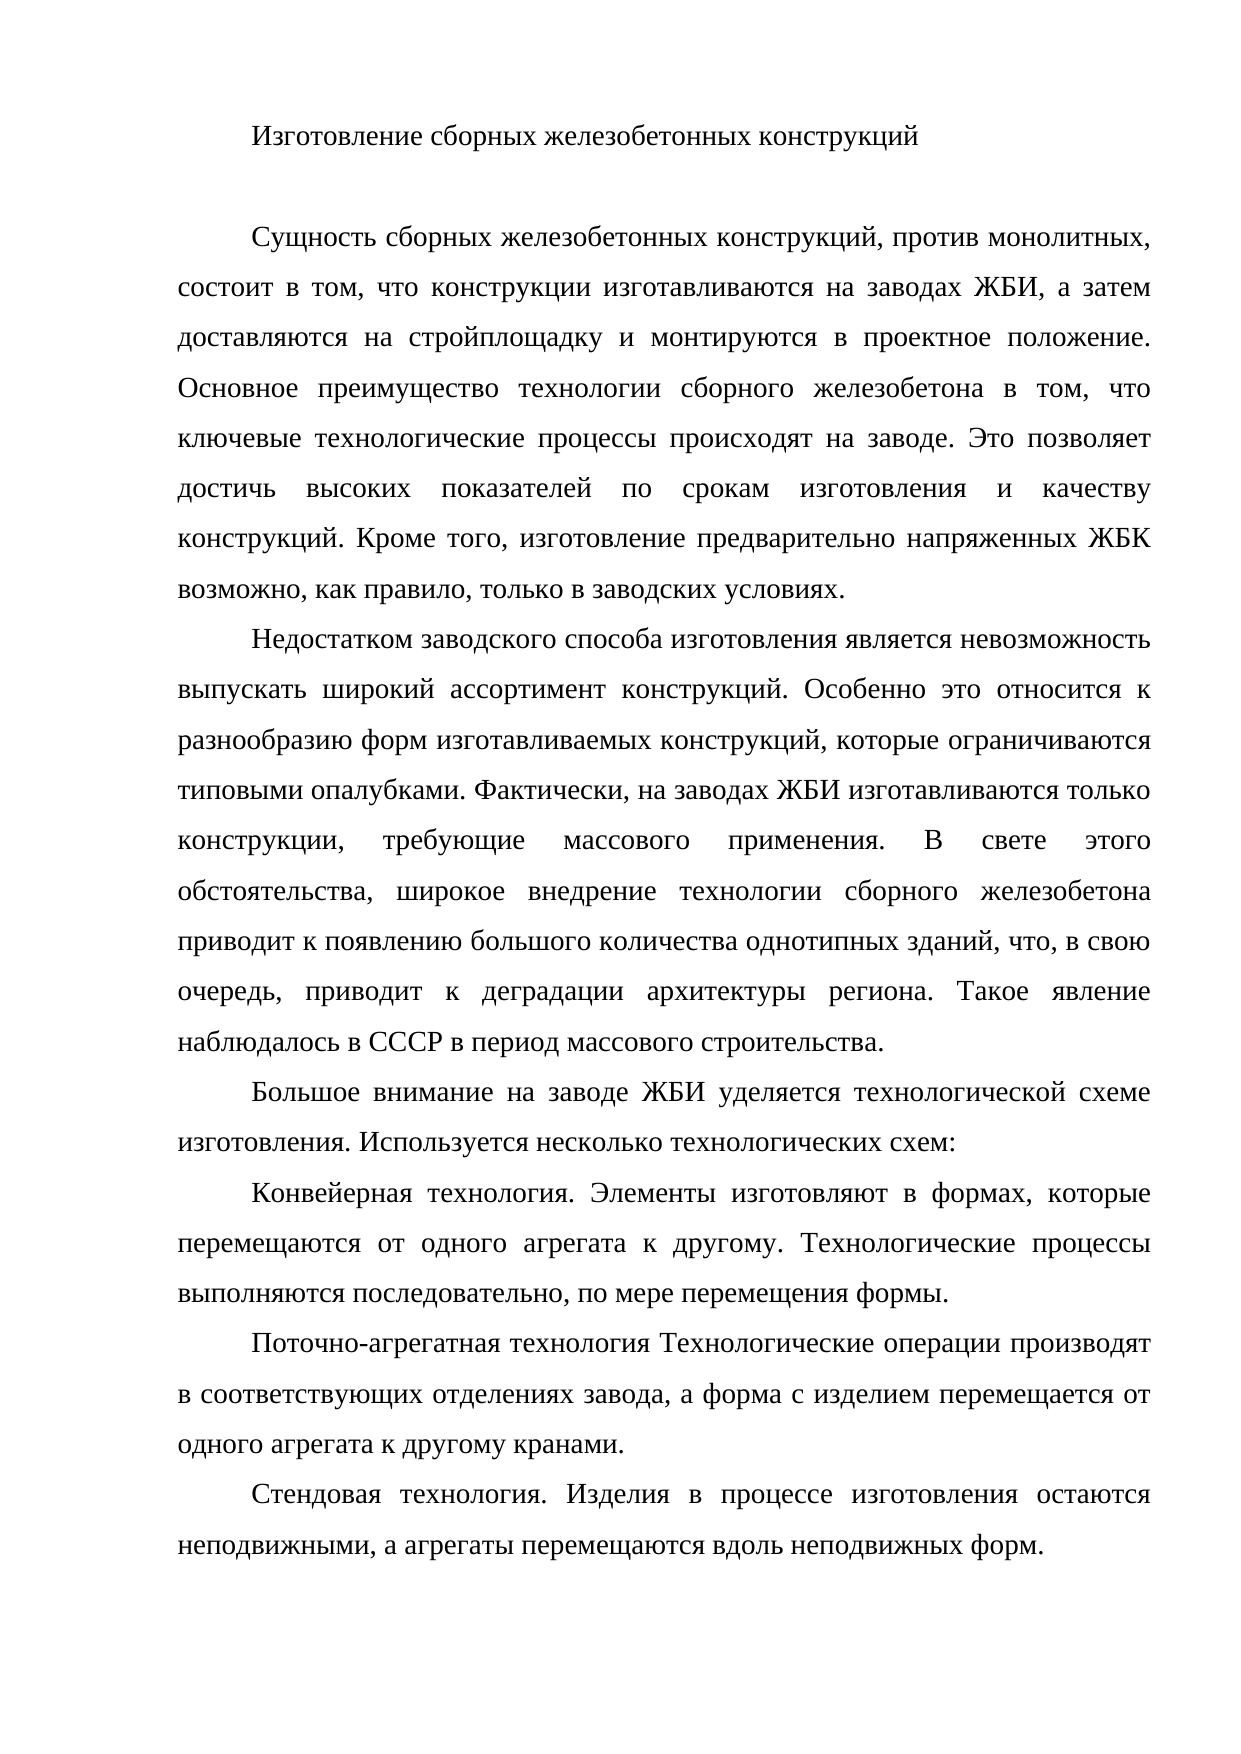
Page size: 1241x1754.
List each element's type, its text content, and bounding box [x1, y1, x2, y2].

text Конвейерная технология. Элементы изготовляют в формах, которые перемещаются от одного агрегата к другому. Технологические процессы выполняются последовательно, по мере перемещения формы. [177, 1175, 1152, 1309]
text Стендовая технология. Изделия в процессе изготовления остаются неподвижными, а агрегаты перемещаются вдоль неподвижных форм. [177, 1477, 1152, 1560]
text Поточно-агрегатная технология Технологические операции производят в соответствующих отделениях завода, а форма с изделием перемещается от одного агрегата к другому кранами. [177, 1326, 1152, 1460]
text Изготовление сборных железобетонных конструкций [177, 118, 1152, 152]
text Недостатком заводского способа изготовления является невозможность выпускать широкий ассортимент конструкций. Особенно это относится к разнообразию форм изготавливаемых конструкций, которые ограничиваются типовыми опалубками. Фактически, на заводах ЖБИ изготавливаются только конструкции, требующие массового применения. В свете этого обстоятельства, широкое внедрение технологии сборного железобетона приводит к появлению большого количества однотипных зданий, что, в свою очередь, приводит к деградации архитектуры региона. Такое явление наблюдалось в СССР в период массового строительства. [177, 621, 1152, 1057]
text Сущность сборных железобетонных конструкций, против монолитных, состоит в том, что конструкции изготавливаются на заводах ЖБИ, а затем доставляются на стройплощадку и монтируются в проектное положение. Основное преимущество технологии сборного железобетона в том, что ключевые технологические процессы происходят на заводе. Это позволяет достичь высоких показателей по срокам изготовления и качеству конструкций. Кроме того, изготовление предварительно напряженных ЖБК возможно, как правило, только в заводских условиях. [177, 219, 1152, 604]
text Большое внимание на заводе ЖБИ уделяется технологической схеме изготовления. Используется несколько технологических схем: [177, 1074, 1152, 1158]
